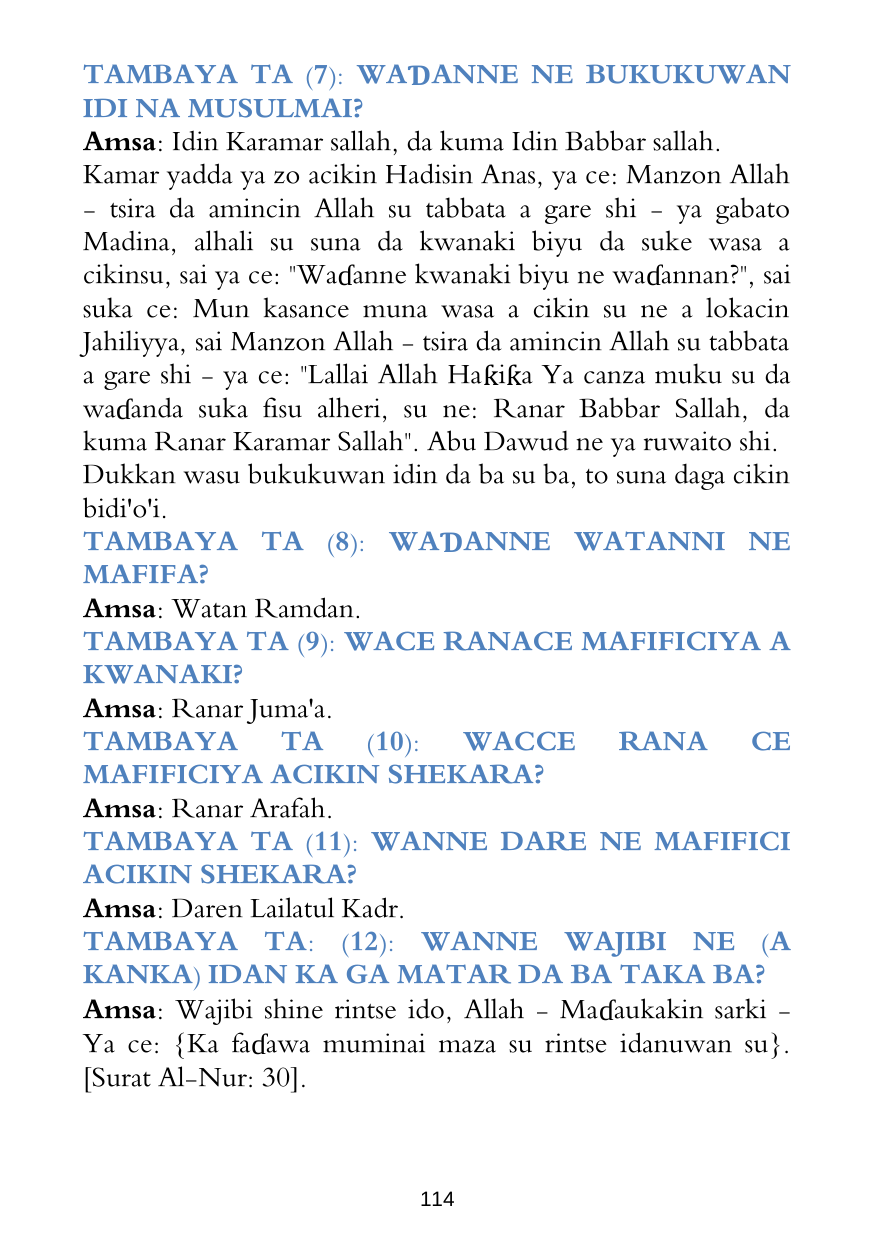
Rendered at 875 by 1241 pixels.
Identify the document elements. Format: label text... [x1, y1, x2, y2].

text Amsa: Idin Karamar sallah, da kuma Idin Babbar sallah. [83, 126, 791, 159]
subtitle TAMBAYA TA (10): WACCE RANA CE MAFIFICIYA ACIKIN SHEKARA? [83, 726, 791, 792]
text Amsa: Ranar Arafah. [83, 792, 791, 826]
subtitle TAMBAYA TA (9): WACE RANACE MAFIFICIYA A KWANAKI? [83, 626, 791, 692]
text Amsa: Daren Lailatul Kadr. [83, 892, 791, 926]
text Amsa: Watan Ramdan. [83, 592, 791, 626]
subtitle TAMBAYA TA (7): WAƊANNE NE BUKUKUWAN IDI NA MUSULMAI? [83, 59, 791, 126]
subtitle TAMBAYA TA: (12): WANNE WAJIBI NE (A KANKA) IDAN KA GA MATAR DA BA TAKA BA? [83, 926, 791, 992]
subtitle TAMBAYA TA (11): WANNE DARE NE MAFIFICI ACIKIN SHEKARA? [83, 826, 791, 892]
text Kamar yadda ya zo acikin Hadisin Anas, ya ce: Manzon Allah - tsira da amincin Allah su tabbata a gare shi - ya gabato Madina, alhali su suna da kwanaki biyu da suke wasa a cikinsu, sai ya ce: "Waɗanne kwanaki biyu ne waɗannan?", sai suka ce: Mun kasance muna wasa a cikin su ne a lokacin Jahiliyya, sai Manzon Allah - tsira da amincin Allah su tabbata a gare shi - ya ce: "Lallai Allah Haƙiƙa Ya canza muku su da waɗanda suka fisu alheri, su ne: Ranar Babbar Sallah, da kuma Ranar Karamar Sallah". Abu Dawud ne ya ruwaito shi. [83, 159, 791, 459]
text Amsa: Ranar Juma'a. [83, 692, 791, 726]
text Dukkan wasu bukukuwan idin da ba su ba, to suna daga cikin bidi'o'i. [83, 459, 791, 526]
subtitle TAMBAYA TA (8): WAƊANNE WATANNI NE MAFIFA? [83, 526, 791, 592]
text Amsa: Wajibi shine rintse ido, Allah - Maɗaukakin sarki - Ya ce: {Ka faɗawa muminai maza su rintse idanuwan su}. [Surat Al-Nur: 30]. [83, 992, 791, 1096]
